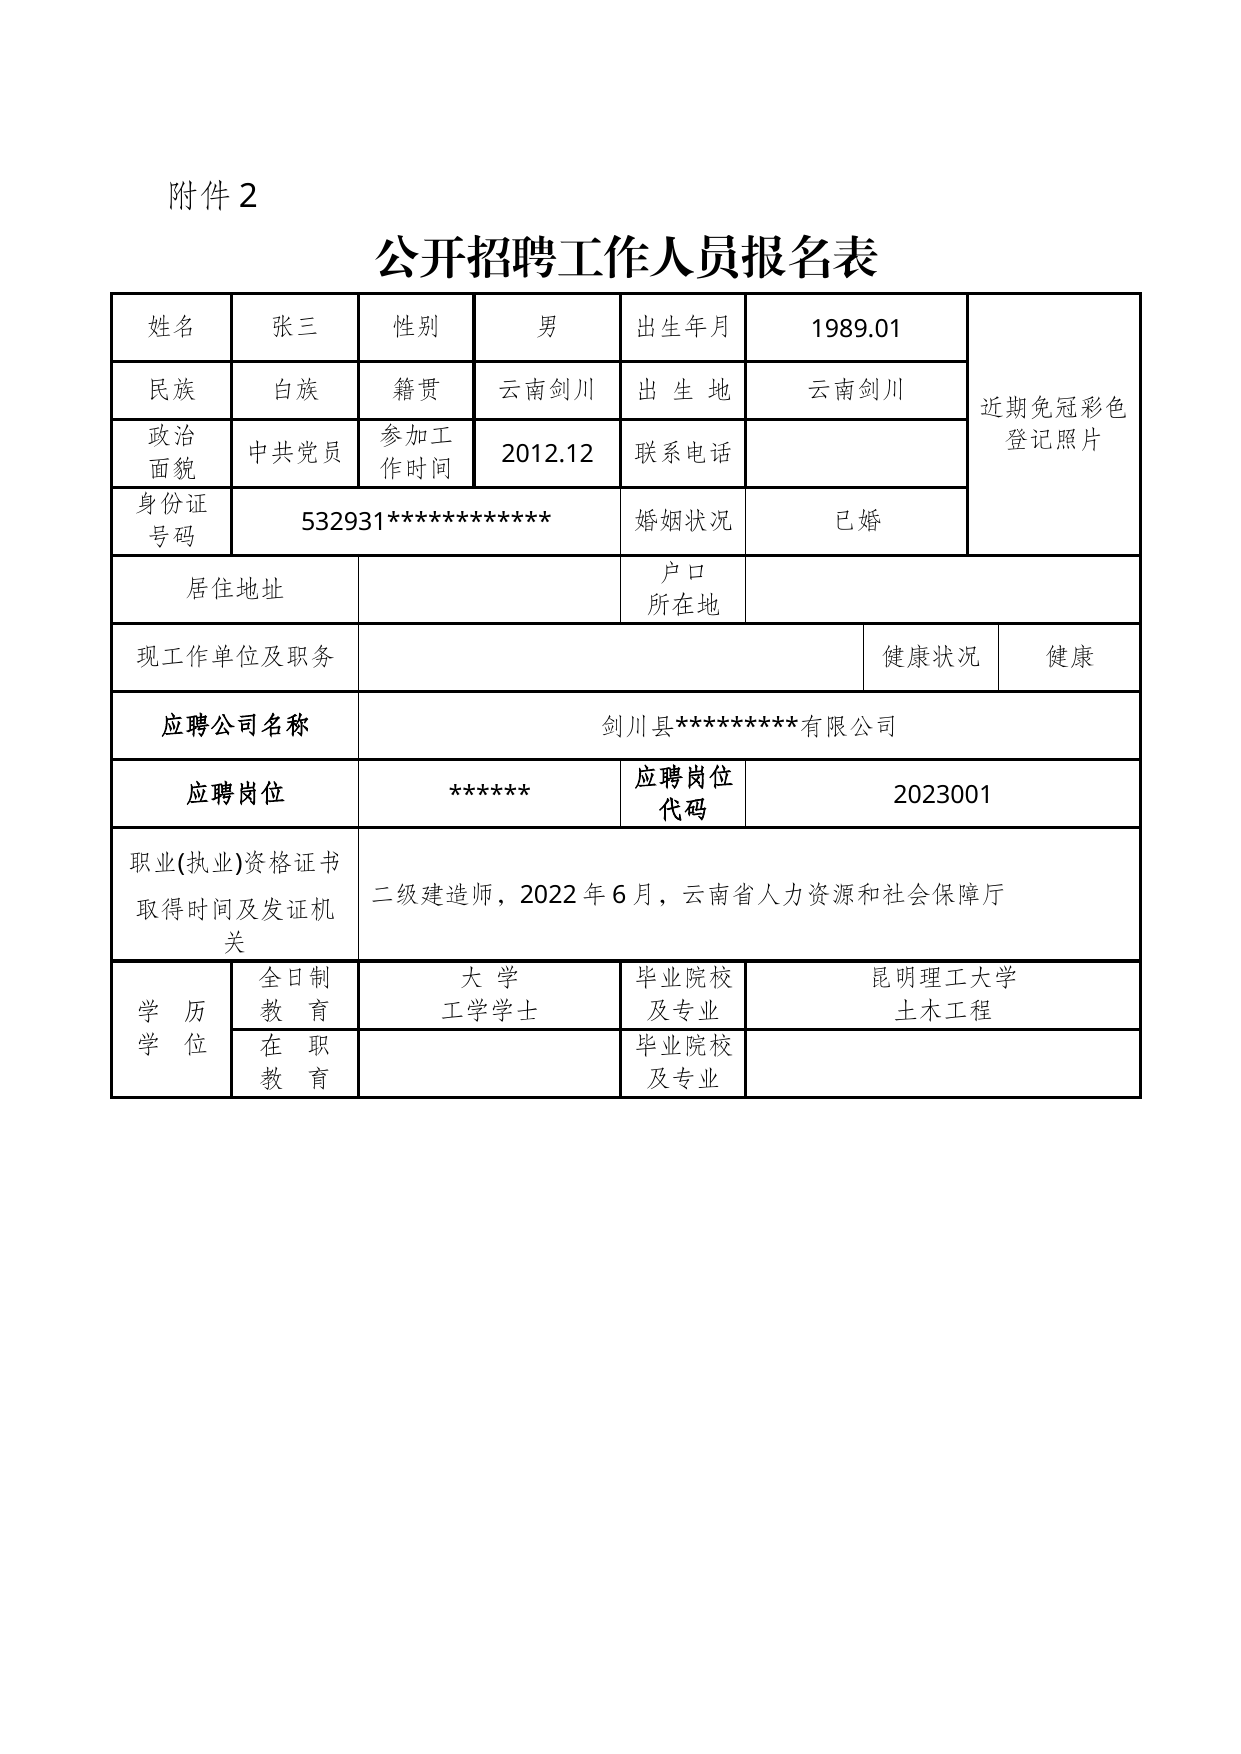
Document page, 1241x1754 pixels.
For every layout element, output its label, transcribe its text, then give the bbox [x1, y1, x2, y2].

table_cell 已婚 [746, 489, 966, 554]
table_cell 现工作单位及职务 [113, 625, 358, 690]
table_cell 白族 [233, 363, 357, 417]
table_cell ****** [359, 761, 620, 826]
table_cell 籍贯 [360, 363, 472, 417]
table_cell [359, 557, 620, 622]
table_cell 身份证 号码 [113, 489, 230, 554]
table_header 近期免冠彩色登记照片 [969, 295, 1139, 554]
table_header 出生年月 [622, 295, 744, 360]
table_cell 毕业院校及专业 [622, 1031, 744, 1096]
table_cell 二级建造师，2022年6月，云南省人力资源和社会保障厅 [359, 829, 1139, 959]
table_cell 云南剑川 [747, 363, 966, 417]
table_cell [747, 421, 966, 486]
table_cell 在 职 教 育 [233, 1031, 357, 1096]
table_cell [360, 1031, 619, 1096]
table_header 姓名 [113, 295, 230, 360]
table_cell 剑川县*********有限公司 [359, 693, 1139, 758]
table_header 1989.01 [747, 295, 966, 360]
table_cell 云南剑川 [476, 363, 619, 417]
table_header 男 [476, 295, 619, 360]
table_header 张三 [233, 295, 357, 360]
table_cell 全日制 教 育 [233, 963, 357, 1027]
table_cell [359, 625, 863, 690]
table_cell 出 生 地 [622, 363, 744, 417]
table_cell 学 历 学 位 [113, 963, 230, 1096]
table_cell 2023001 [746, 761, 1139, 826]
table_cell 应聘岗位 [113, 761, 358, 826]
table_cell 中共党员 [233, 421, 357, 486]
table_cell 应聘岗位代码 [621, 761, 745, 826]
table_cell 健康 [999, 625, 1139, 690]
table_cell 毕业院校及专业 [622, 963, 744, 1027]
table_cell 居住地址 [113, 557, 358, 622]
table_cell [746, 557, 1139, 622]
table_cell 职业(执业)资格证书取得时间及发证机关 [113, 829, 358, 959]
table_cell 2012.12 [476, 421, 619, 486]
table_cell 健康状况 [864, 625, 998, 690]
table_cell 参加工 作时间 [360, 421, 472, 486]
table_cell 婚姻状况 [621, 489, 745, 554]
text 公开招聘工作人员报名表 [165, 227, 1087, 292]
table_cell 户口 所在地 [621, 557, 745, 622]
table_cell 大 学 工学学士 [360, 963, 619, 1027]
table_header 性别 [360, 295, 472, 360]
table_cell [747, 1031, 1139, 1096]
table_cell 昆明理工大学 土木工程 [747, 963, 1139, 1027]
table_cell 政治 面貌 [113, 421, 230, 486]
table_cell 应聘公司名称 [113, 693, 358, 758]
table_cell 民族 [113, 363, 230, 417]
table_cell 532931************ [233, 489, 620, 554]
text 附件2 [165, 162, 1087, 227]
table_cell 联系电话 [622, 421, 744, 486]
